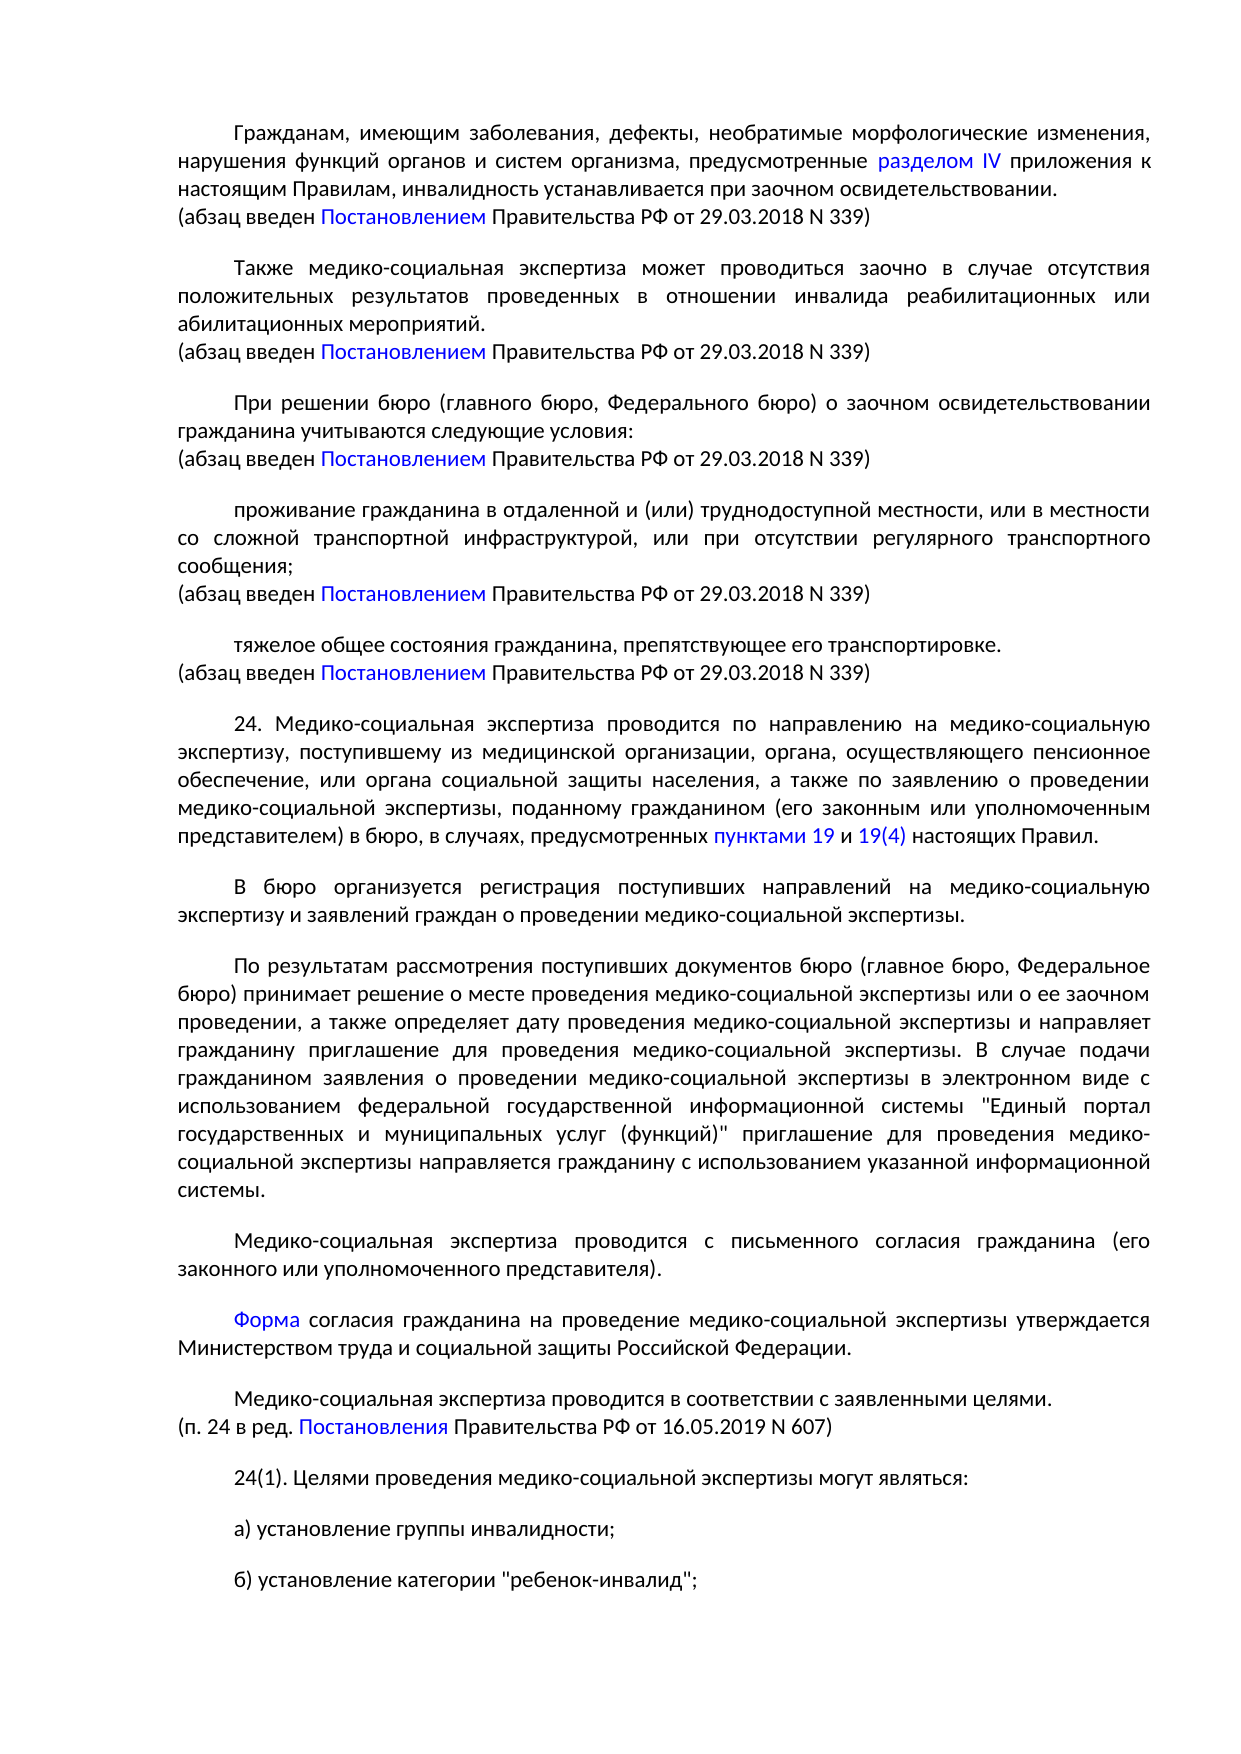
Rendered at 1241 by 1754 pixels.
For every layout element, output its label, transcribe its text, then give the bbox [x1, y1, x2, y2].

text тяжелое общее состояния гражданина, препятствующее его транспортировке. [177, 630, 1152, 658]
text (абзац введен Постановлением Правительства РФ от 29.03.2018 N 339) [177, 337, 1152, 365]
text (абзац введен Постановлением Правительства РФ от 29.03.2018 N 339) [177, 579, 1152, 607]
text Медико-социальная экспертиза проводится с письменного согласия гражданина (его законного или уполномоченного представителя). [177, 1226, 1152, 1282]
text (абзац введен Постановлением Правительства РФ от 29.03.2018 N 339) [177, 444, 1152, 472]
text (абзац введен Постановлением Правительства РФ от 29.03.2018 N 339) [177, 202, 1152, 230]
text В бюро организуется регистрация поступивших направлений на медико-социальную экспертизу и заявлений граждан о проведении медико-социальной экспертизы. [177, 872, 1152, 928]
text Также медико-социальная экспертиза может проводиться заочно в случае отсутствия положительных результатов проведенных в отношении инвалида реабилитационных или абилитационных мероприятий. [177, 253, 1152, 337]
text 24(1). Целями проведения медико-социальной экспертизы могут являться: [177, 1463, 1152, 1491]
text (п. 24 в ред. Постановления Правительства РФ от 16.05.2019 N 607) [177, 1412, 1152, 1440]
text 24. Медико-социальная экспертиза проводится по направлению на медико-социальную экспертизу, поступившему из медицинской организации, органа, осуществляющего пенсионное обеспечение, или органа социальной защиты населения, а также по заявлению о проведении медико-социальной экспертизы, поданному гражданином (его законным или уполномоченным представителем) в бюро, в случаях, предусмотренных пунктами 19 и 19(4) настоящих Правил. [177, 709, 1152, 849]
text проживание гражданина в отдаленной и (или) труднодоступной местности, или в местности со сложной транспортной инфраструктурой, или при отсутствии регулярного транспортного сообщения; [177, 495, 1152, 579]
text (абзац введен Постановлением Правительства РФ от 29.03.2018 N 339) [177, 658, 1152, 686]
text Форма согласия гражданина на проведение медико-социальной экспертизы утверждается Министерством труда и социальной защиты Российской Федерации. [177, 1305, 1152, 1361]
text Медико-социальная экспертиза проводится в соответствии с заявленными целями. [177, 1384, 1152, 1412]
text По результатам рассмотрения поступивших документов бюро (главное бюро, Федеральное бюро) принимает решение о месте проведения медико-социальной экспертизы или о ее заочном проведении, а также определяет дату проведения медико-социальной экспертизы и направляет гражданину приглашение для проведения медико-социальной экспертизы. В случае подачи гражданином заявления о проведении медико-социальной экспертизы в электронном виде с использованием федеральной государственной информационной системы "Единый портал государственных и муниципальных услуг (функций)" приглашение для проведения медико-социальной экспертизы направляется гражданину с использованием указанной информационной системы. [177, 951, 1152, 1203]
text При решении бюро (главного бюро, Федерального бюро) о заочном освидетельствовании гражданина учитываются следующие условия: [177, 388, 1152, 444]
text а) установление группы инвалидности; [177, 1514, 1152, 1542]
text б) установление категории "ребенок-инвалид"; [177, 1565, 1152, 1593]
text Гражданам, имеющим заболевания, дефекты, необратимые морфологические изменения, нарушения функций органов и систем организма, предусмотренные разделом IV приложения к настоящим Правилам, инвалидность устанавливается при заочном освидетельствовании. [177, 118, 1152, 202]
